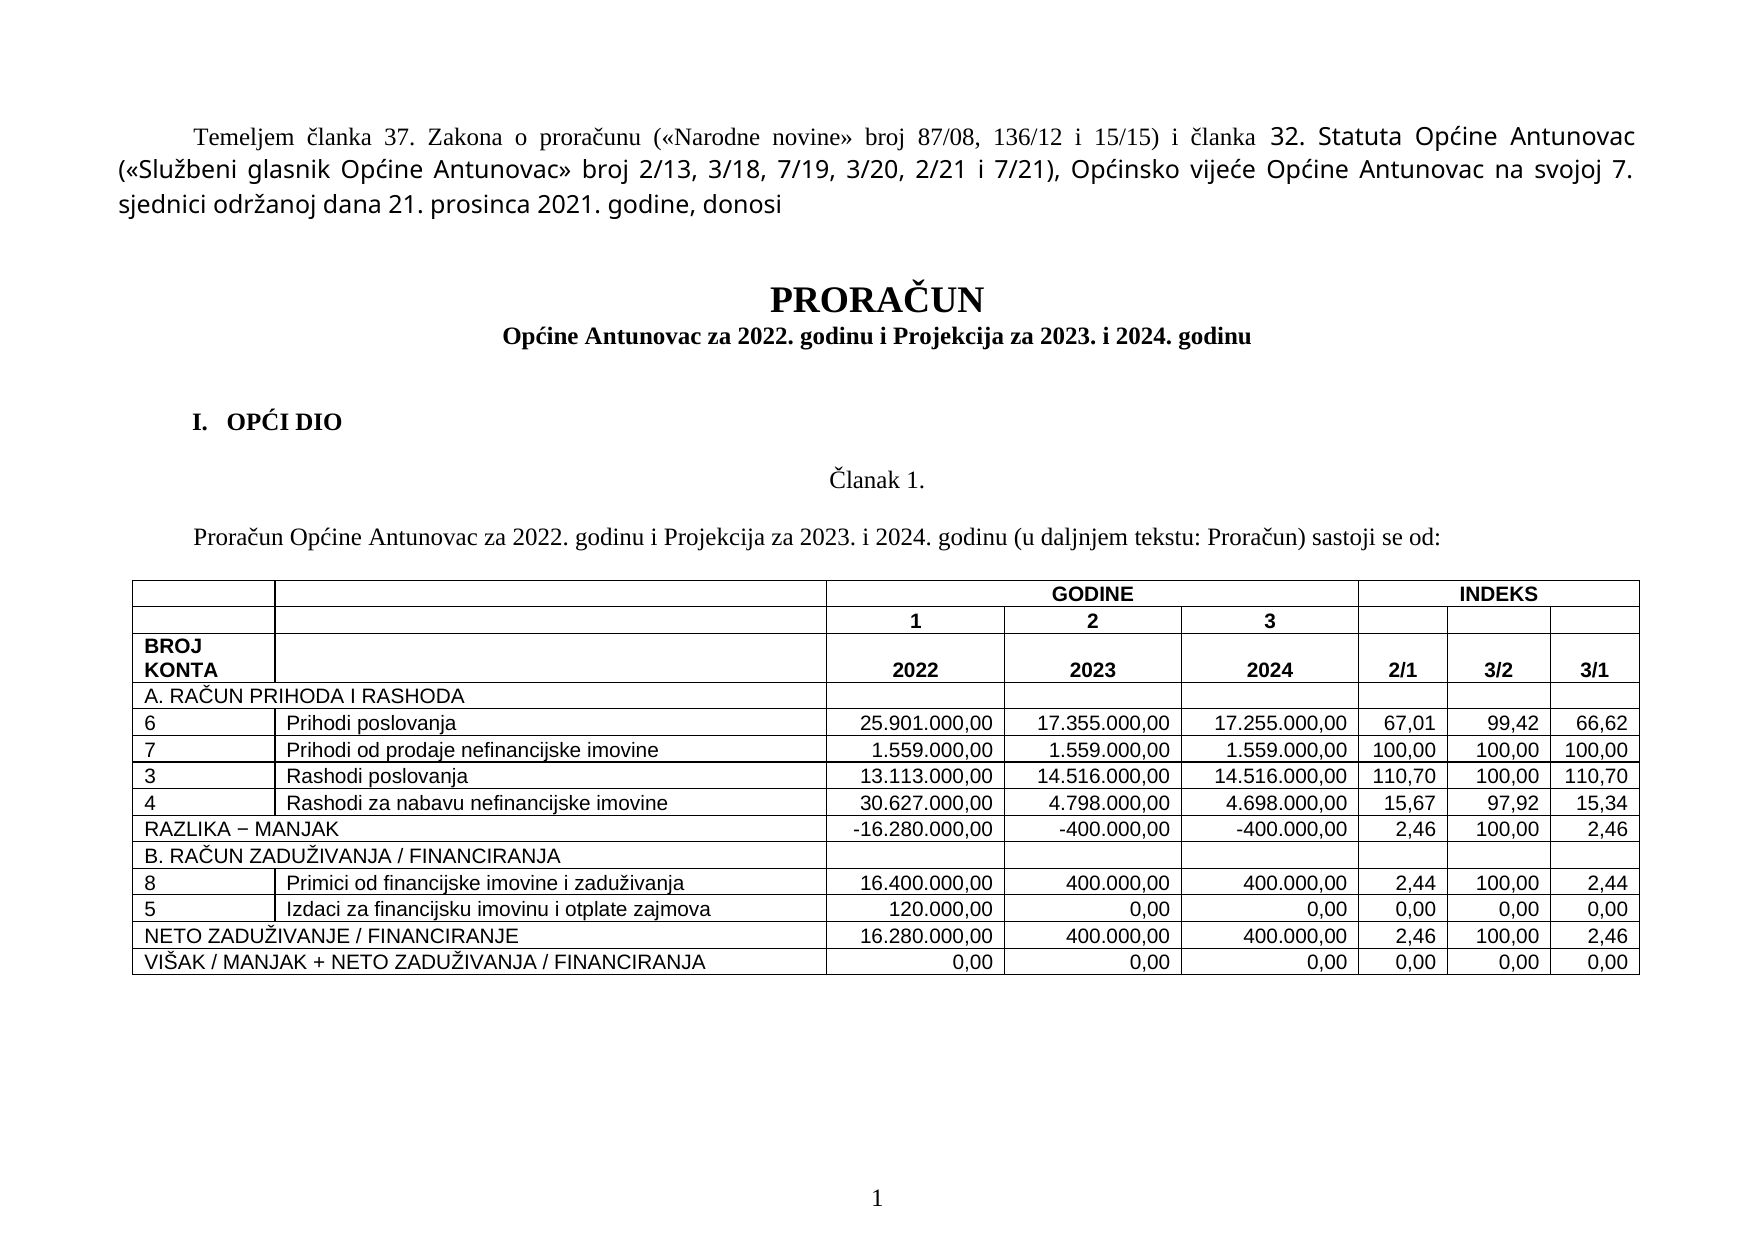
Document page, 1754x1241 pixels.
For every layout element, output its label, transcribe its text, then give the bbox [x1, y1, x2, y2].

table_cell 2/1 [1359, 634, 1447, 682]
text Temeljem članka 37. Zakona o proračunu («Narodne novine» broj 87/08, 136/12 i 15/15) i članka 32. Statuta Općine Antunovac («Službeni glasnik Općine Antunovac» broj 2/13, 3/18, 7/19, 3/20, 2/21 i 7/21), Općinsko vijeće Općine Antunovac na svojoj 7. sjednici održanoj dana 21. prosinca 2021. godine, donosi [118, 118, 1636, 220]
table_cell [1448, 683, 1550, 708]
table_cell 1 [827, 607, 1004, 633]
table_cell Rashodi za nabavu nefinancijske imovine [276, 789, 826, 814]
text Članak 1. [118, 465, 1636, 493]
table_cell 1.559.000,00 [1182, 736, 1358, 761]
table_cell [1551, 842, 1639, 868]
table_cell A. RAČUN PRIHODA I RASHODA [133, 683, 826, 708]
table_cell [1005, 842, 1181, 868]
table_cell 30.627.000,00 [827, 789, 1004, 814]
table_cell RAZLIKA − MANJAK [133, 816, 826, 841]
table_header GODINE [827, 581, 1358, 606]
table_cell [1359, 683, 1447, 708]
table_cell 0,00 [1448, 895, 1550, 921]
table_cell 0,00 [1448, 949, 1550, 974]
table_cell 400.000,00 [1182, 922, 1358, 947]
table_cell -400.000,00 [1182, 816, 1358, 841]
table_cell 2022 [827, 634, 1004, 682]
table_cell 0,00 [1551, 949, 1639, 974]
table_cell 66,62 [1551, 709, 1639, 735]
table_cell 3/1 [1551, 634, 1639, 682]
table_cell 0,00 [1359, 949, 1447, 974]
table_cell 400.000,00 [1182, 869, 1358, 894]
table_cell 15,67 [1359, 789, 1447, 814]
table_cell 3 [133, 763, 274, 788]
table_cell 16.400.000,00 [827, 869, 1004, 894]
table_cell 2,46 [1551, 816, 1639, 841]
table_cell 100,00 [1448, 736, 1550, 761]
table_cell 3 [1182, 607, 1358, 633]
table_cell 2,46 [1359, 922, 1447, 947]
table_cell 110,70 [1359, 763, 1447, 788]
table_cell 100,00 [1448, 763, 1550, 788]
table_cell 2023 [1005, 634, 1181, 682]
table_cell [276, 607, 826, 633]
table_cell 0,00 [1005, 895, 1181, 921]
table_cell 2 [1005, 607, 1181, 633]
table_cell [1448, 607, 1550, 633]
table_cell 0,00 [827, 949, 1004, 974]
table_cell 99,42 [1448, 709, 1550, 735]
table_cell 8 [133, 869, 274, 894]
table_cell BROJ KONTA [133, 634, 274, 682]
table_cell 0,00 [1359, 895, 1447, 921]
table_cell [1359, 607, 1447, 633]
table_cell 4.698.000,00 [1182, 789, 1358, 814]
table_cell 0,00 [1551, 895, 1639, 921]
text PRORAČUN [118, 278, 1636, 321]
table_cell 2,44 [1551, 869, 1639, 894]
table_cell 3/2 [1448, 634, 1550, 682]
table_cell -400.000,00 [1005, 816, 1181, 841]
table_cell 100,00 [1359, 736, 1447, 761]
table_cell [1182, 842, 1358, 868]
table_cell 97,92 [1448, 789, 1550, 814]
table_cell 400.000,00 [1005, 869, 1181, 894]
table_cell [827, 683, 1004, 708]
table_cell 67,01 [1359, 709, 1447, 735]
table_cell [827, 842, 1004, 868]
table_cell 13.113.000,00 [827, 763, 1004, 788]
table_cell 120.000,00 [827, 895, 1004, 921]
table_header [276, 581, 826, 606]
table_cell [1551, 683, 1639, 708]
table_cell 100,00 [1448, 922, 1550, 947]
table_cell Prihodi od prodaje nefinancijske imovine [276, 736, 826, 761]
table_cell 100,00 [1448, 816, 1550, 841]
table_cell 2,46 [1551, 922, 1639, 947]
table_cell 1.559.000,00 [827, 736, 1004, 761]
table_cell 4.798.000,00 [1005, 789, 1181, 814]
table_cell Primici od financijske imovine i zaduživanja [276, 869, 826, 894]
table_cell 2024 [1182, 634, 1358, 682]
table_cell 2,46 [1359, 816, 1447, 841]
table_header [133, 581, 274, 606]
table_cell 110,70 [1551, 763, 1639, 788]
table_cell -16.280.000,00 [827, 816, 1004, 841]
table_cell B. RAČUN ZADUŽIVANJA / FINANCIRANJA [133, 842, 826, 868]
table_cell [1448, 842, 1550, 868]
table_cell 5 [133, 895, 274, 921]
table_cell 100,00 [1448, 869, 1550, 894]
table_header INDEKS [1359, 581, 1639, 606]
table_cell 1.559.000,00 [1005, 736, 1181, 761]
table_cell 0,00 [1182, 895, 1358, 921]
table_cell [1551, 607, 1639, 633]
table_cell 100,00 [1551, 736, 1639, 761]
table_cell 25.901.000,00 [827, 709, 1004, 735]
table_cell 6 [133, 709, 274, 735]
table_cell [1005, 683, 1181, 708]
table_cell 14.516.000,00 [1182, 763, 1358, 788]
table_cell 0,00 [1005, 949, 1181, 974]
text Općine Antunovac za 2022. godinu i Projekcija za 2023. i 2024. godinu [118, 321, 1636, 350]
table_cell [133, 607, 274, 633]
table_cell [1359, 842, 1447, 868]
table_cell Rashodi poslovanja [276, 763, 826, 788]
table_cell Izdaci za financijsku imovinu i otplate zajmova [276, 895, 826, 921]
table_cell [276, 634, 826, 682]
table_cell 17.255.000,00 [1182, 709, 1358, 735]
table_cell 0,00 [1182, 949, 1358, 974]
table_cell Prihodi poslovanja [276, 709, 826, 735]
table_cell [1182, 683, 1358, 708]
table_cell NETO ZADUŽIVANJE / FINANCIRANJE [133, 922, 826, 947]
text Proračun Općine Antunovac za 2022. godinu i Projekcija za 2023. i 2024. godinu (u daljnjem tekstu: Proračun) sastoji se od: [118, 522, 1636, 551]
table_cell 15,34 [1551, 789, 1639, 814]
table_cell VIŠAK / MANJAK + NETO ZADUŽIVANJA / FINANCIRANJA [133, 949, 826, 974]
table_cell 7 [133, 736, 274, 761]
text I. OPĆI DIO [118, 407, 1636, 436]
table_cell 14.516.000,00 [1005, 763, 1181, 788]
table_cell 16.280.000,00 [827, 922, 1004, 947]
table_cell 400.000,00 [1005, 922, 1181, 947]
table_cell 17.355.000,00 [1005, 709, 1181, 735]
table_cell 4 [133, 789, 274, 814]
table_cell 2,44 [1359, 869, 1447, 894]
